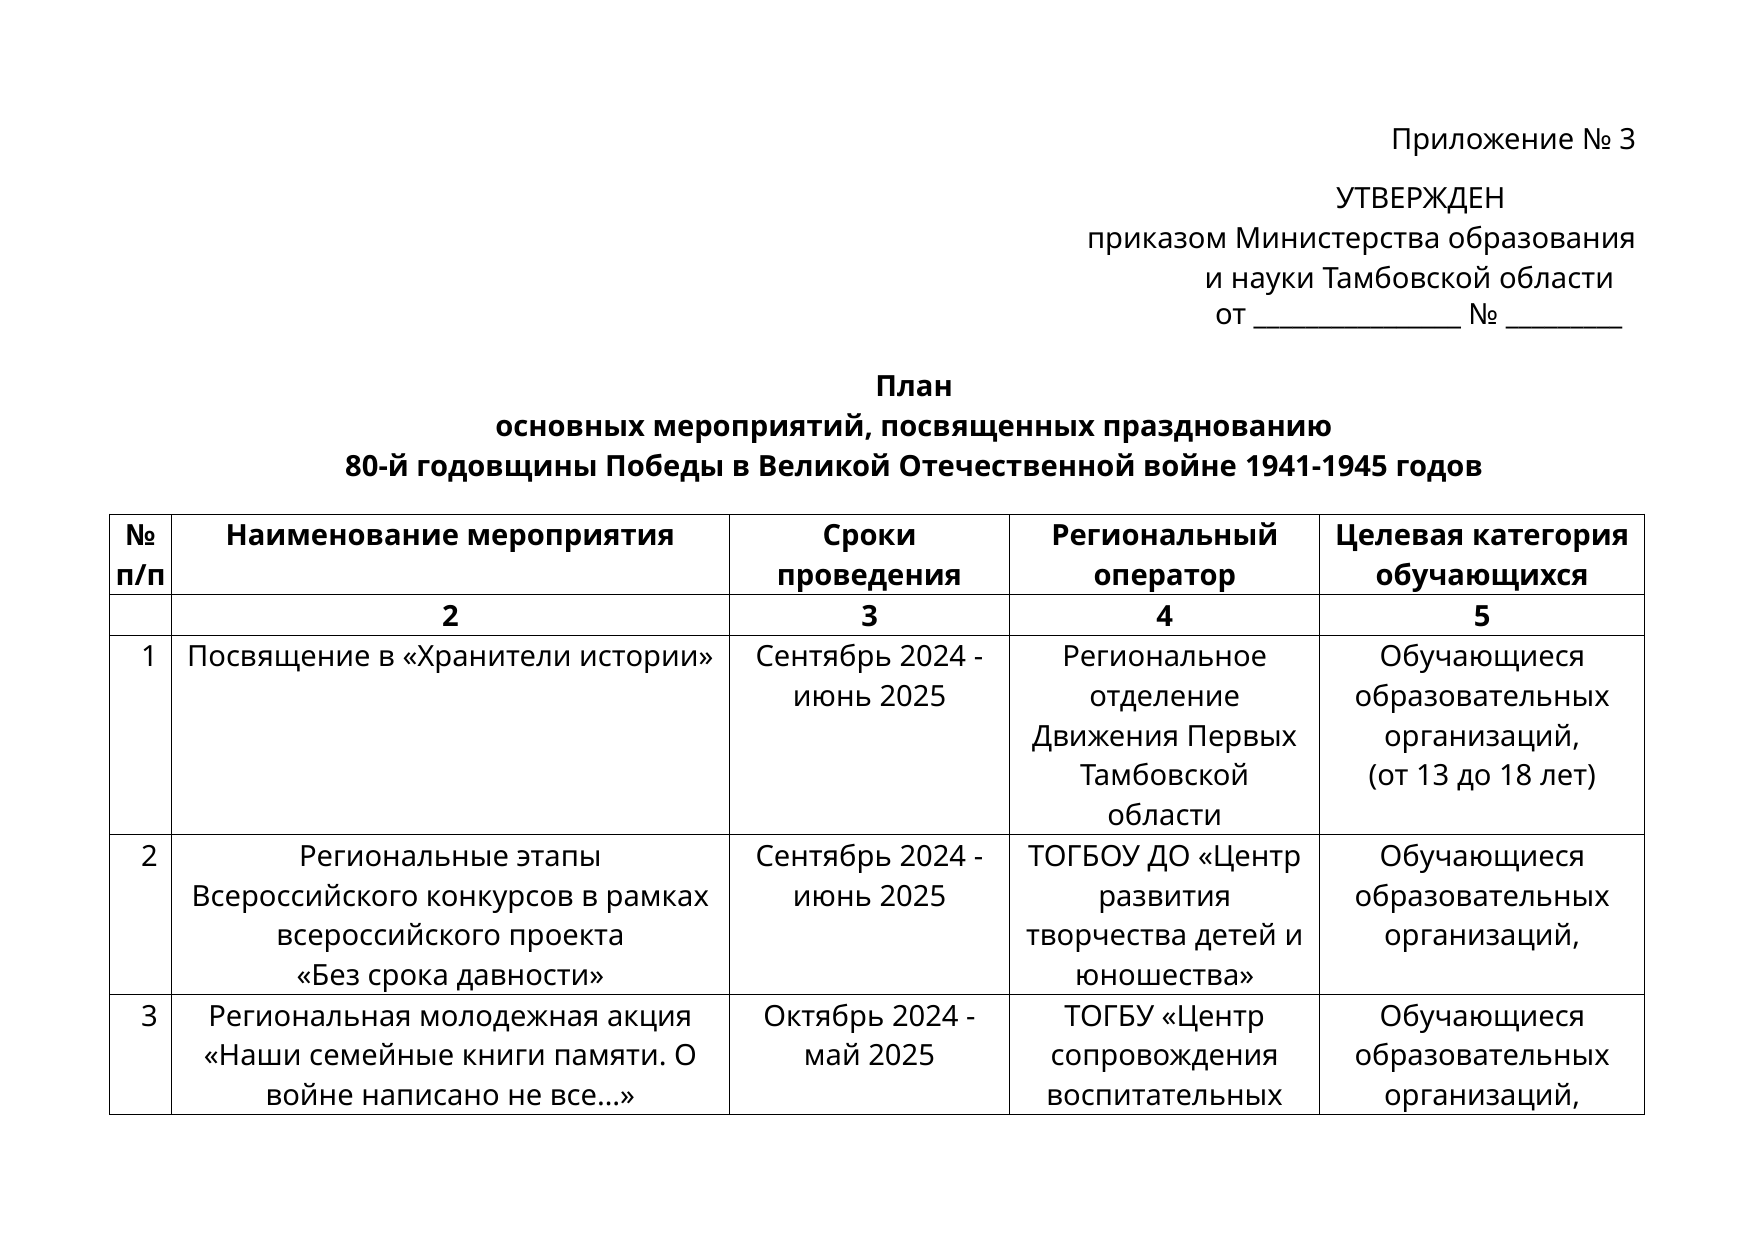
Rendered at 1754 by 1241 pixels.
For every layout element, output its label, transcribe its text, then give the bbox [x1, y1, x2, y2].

table_cell 3 [730, 595, 1009, 634]
table_header № п/п [110, 515, 171, 594]
table_cell Сентябрь 2024 - июнь 2025 [730, 636, 1009, 834]
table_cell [1320, 995, 1644, 1114]
table_header Сроки проведения [730, 515, 1009, 594]
table_cell 1 [110, 636, 171, 834]
table_cell Сентябрь 2024 - июнь 2025 [730, 835, 1009, 994]
table_cell Обучающиеся образовательных организаций, (от 13 до 18 лет) [1320, 636, 1644, 834]
text План [118, 366, 1636, 405]
table_cell ТОГБОУ ДО «Центр развития творчества детей и юношества» [1010, 835, 1319, 994]
table_cell 4 [1010, 595, 1319, 634]
text Приложение № 3 [118, 118, 1636, 158]
table_cell 2 [172, 595, 729, 634]
table_cell Посвящение в «Хранители истории» [172, 636, 729, 834]
text приказом Министерства образования [118, 217, 1636, 257]
table_cell 5 [1320, 595, 1644, 634]
text и науки Тамбовской области [118, 257, 1636, 297]
table_cell [110, 595, 171, 634]
text основных мероприятий, посвященных празднованию [118, 405, 1636, 445]
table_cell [1010, 995, 1319, 1114]
table_header Целевая категория обучающихся [1320, 515, 1644, 594]
table_cell Обучающиеся образовательных организаций, [1320, 835, 1644, 994]
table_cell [172, 995, 729, 1114]
text от ________________ № _________ [606, 297, 1622, 331]
table_cell 3 [110, 995, 171, 1114]
table_cell 2 [110, 835, 171, 994]
text УТВЕРЖДЕН [118, 178, 1636, 217]
table_cell Региональные этапы Всероссийского конкурсов в рамках всероссийского проекта «Без срока давности» [172, 835, 729, 994]
text 80-й годовщины Победы в Великой Отечественной войне 1941-1945 годов [118, 445, 1636, 485]
table_header Наименование мероприятия [172, 515, 729, 594]
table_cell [730, 995, 1009, 1114]
table_cell Региональное отделение Движения Первых Тамбовской области [1010, 636, 1319, 834]
table_header Региональный оператор [1010, 515, 1319, 594]
